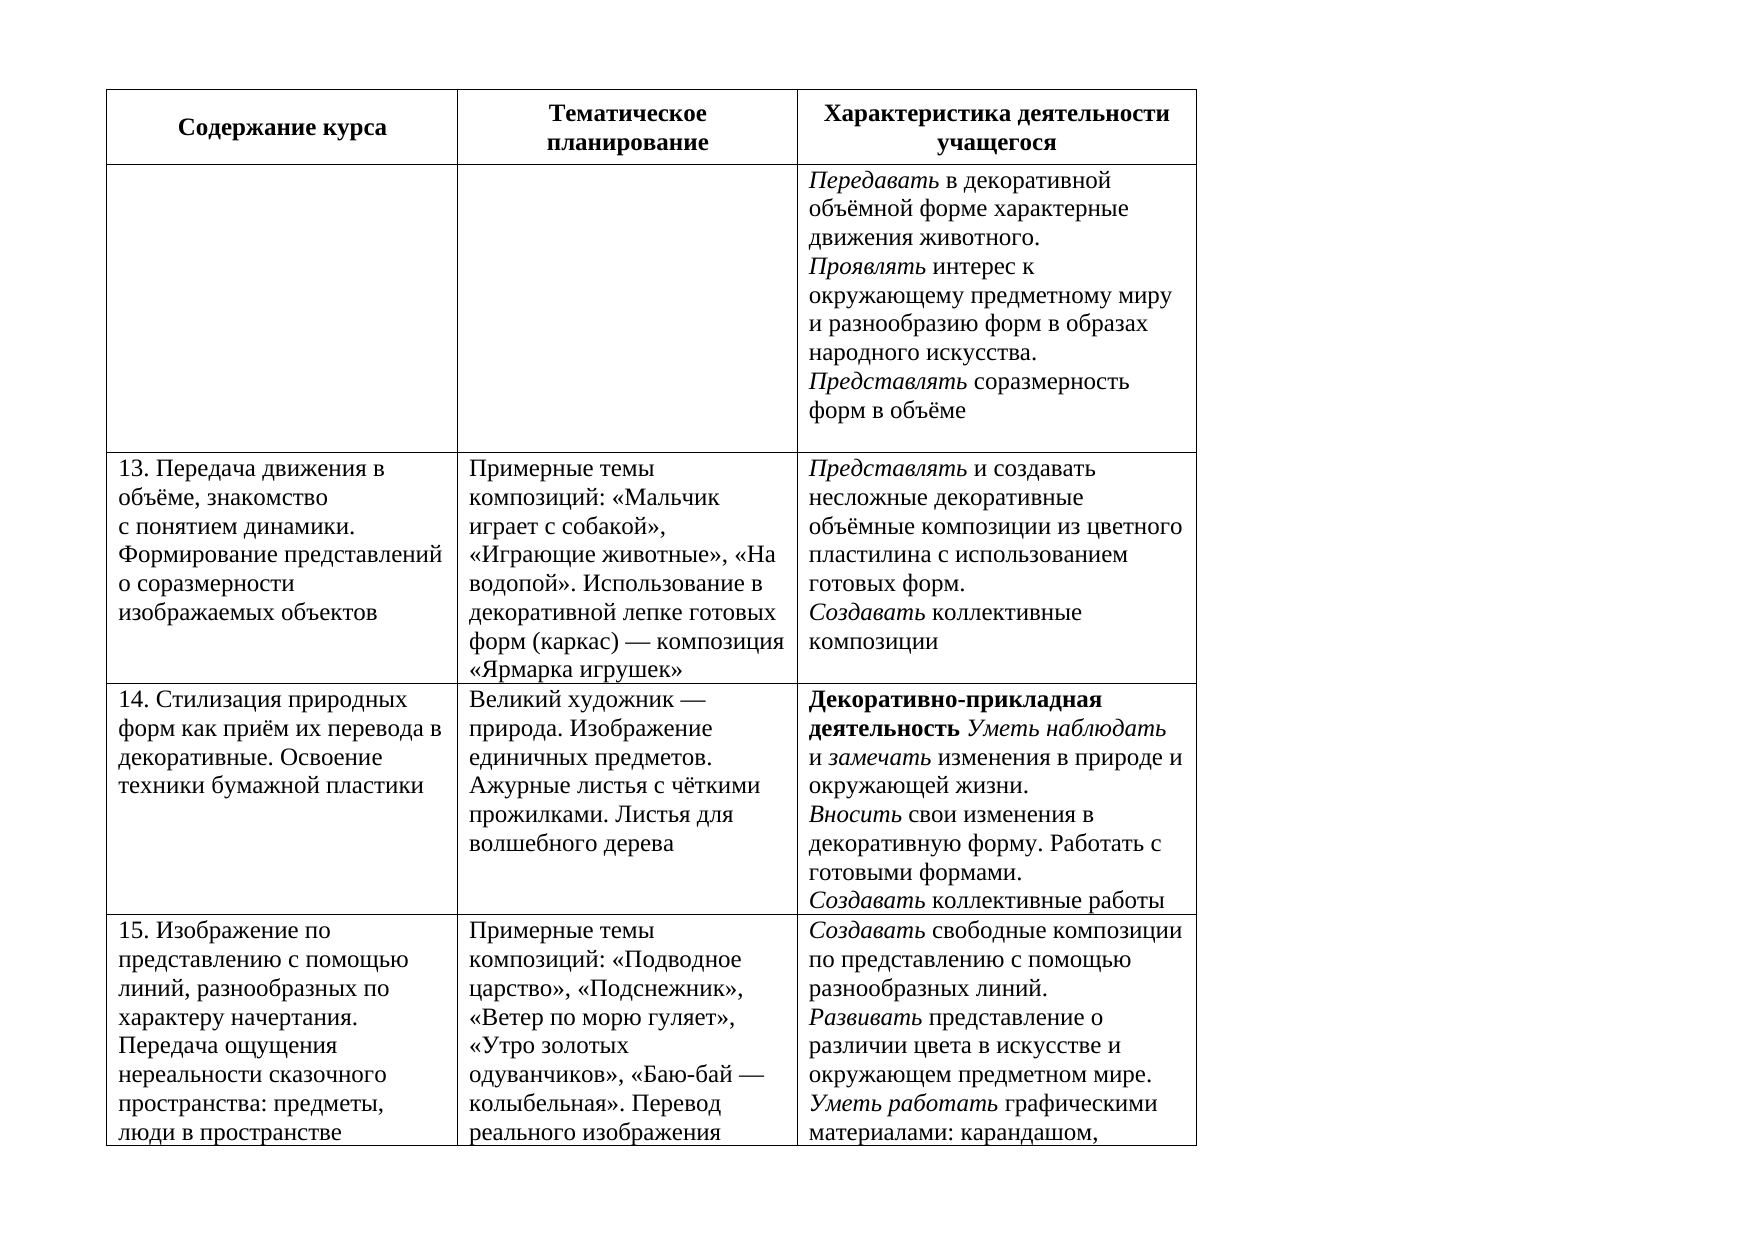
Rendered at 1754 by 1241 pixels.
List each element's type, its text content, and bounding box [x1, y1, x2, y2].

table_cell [107, 915, 457, 1145]
table_cell 13. Передача движения в объёме, знакомство с понятием динамики. Формирование представлений о соразмерности изображаемых объектов [107, 453, 457, 683]
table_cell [798, 915, 1196, 1145]
table_header Характеристика деятельности учащегося [798, 90, 1196, 164]
table_cell Декоративно-прикладная деятельность Уметь наблюдать и замечать изменения в природе и окружающей жизни. Вносить свои изменения в декоративную форму. Работать с готовыми формами. Создавать коллективные работы [798, 684, 1196, 914]
table_cell Примерные темы композиций: «Мальчик играет с собакой», «Играющие животные», «На водопой». Использование в декоративной лепке готовых форм (каркас) — композиция «Ярмарка игрушек» [458, 453, 797, 683]
table_cell Представлять и создавать несложные декоративные объёмные композиции из цветного пластилина с использованием готовых форм. Создавать коллективные композиции [798, 453, 1196, 683]
table_header Тематическое планирование [458, 90, 797, 164]
table_cell Великий художник — природа. Изображение единичных предметов. Ажурные листья с чёткими прожилками. Листья для волшебного дерева [458, 684, 797, 914]
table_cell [458, 165, 797, 452]
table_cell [798, 165, 1196, 452]
table_header Содержание курса [107, 90, 457, 164]
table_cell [107, 165, 457, 452]
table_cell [458, 915, 797, 1145]
table_cell 14. Стилизация природных форм как приём их перевода в декоративные. Освоение техники бумажной пластики [107, 684, 457, 914]
